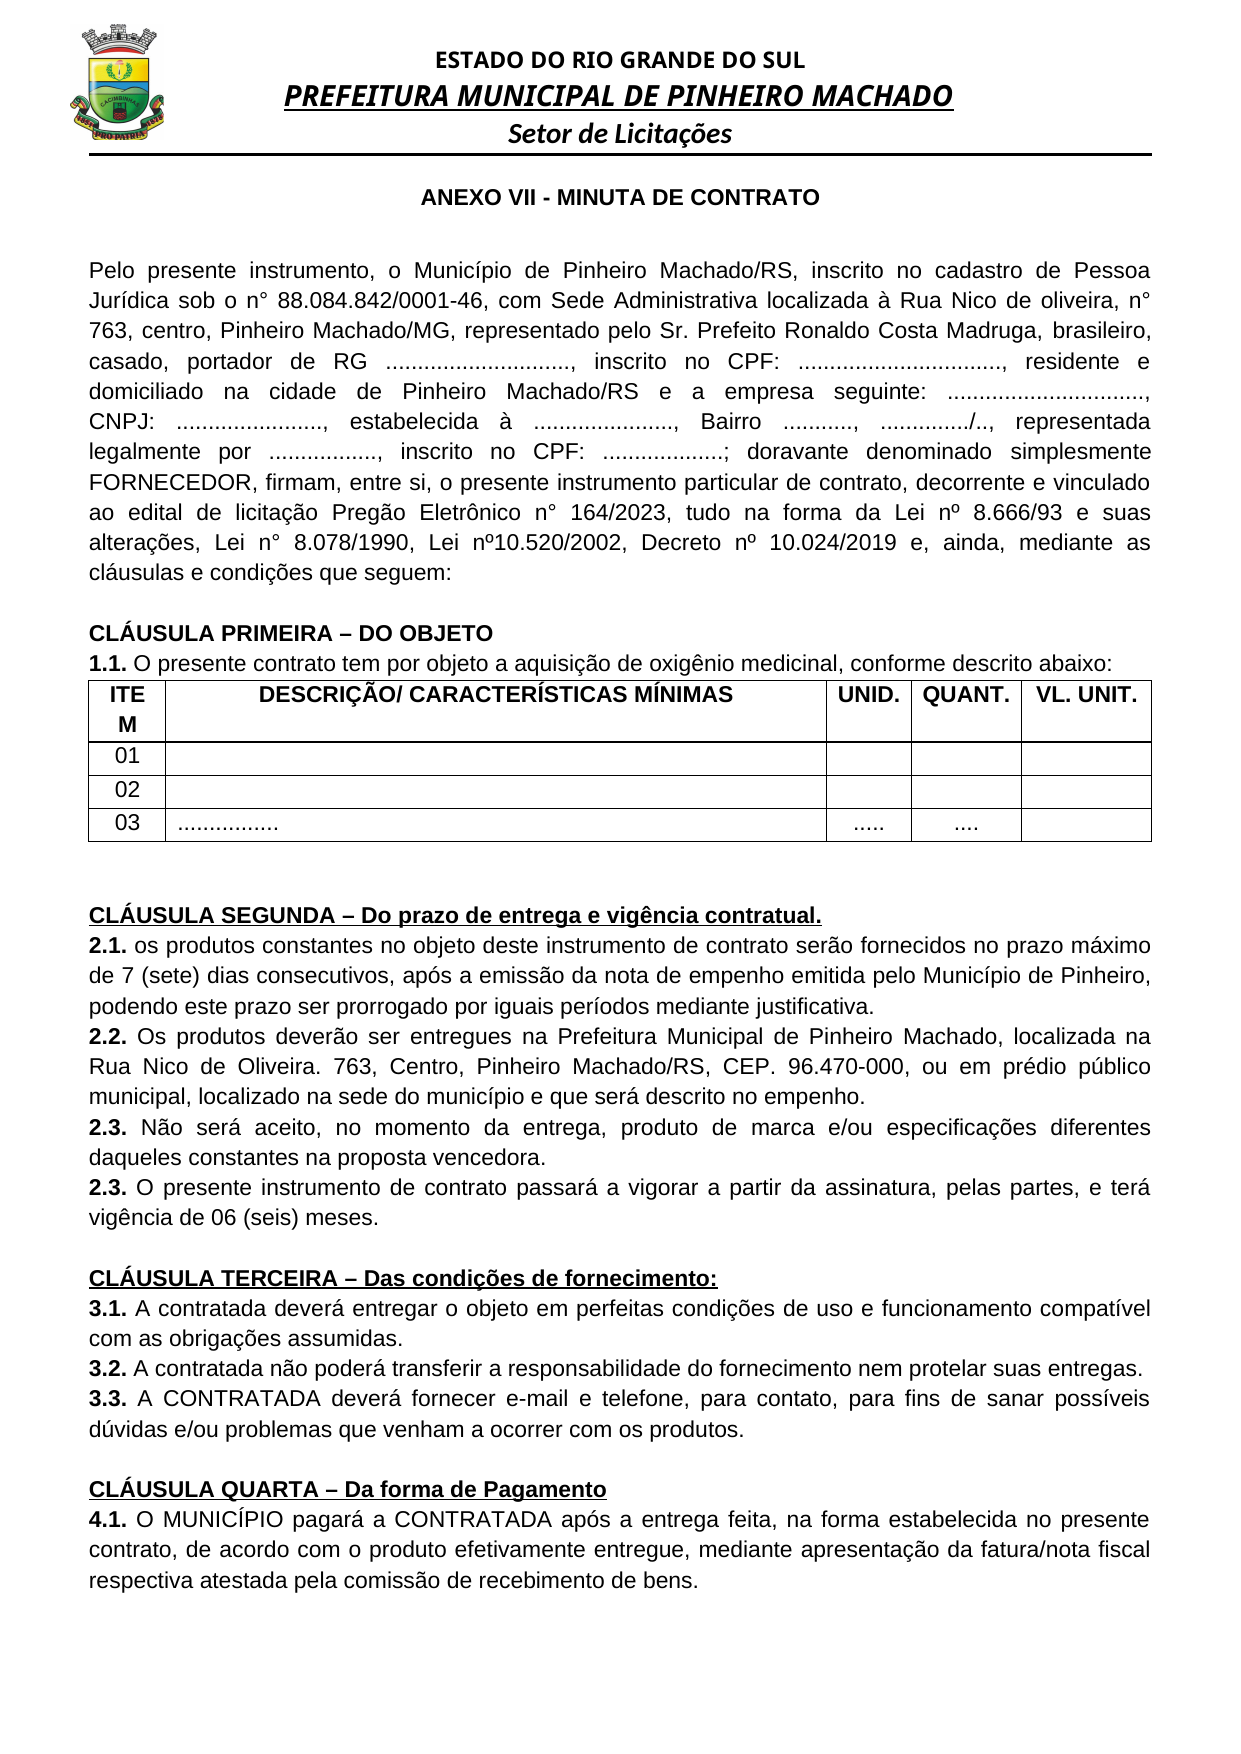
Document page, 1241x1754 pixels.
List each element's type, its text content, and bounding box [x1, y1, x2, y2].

text 2.1. os produtos constantes no objeto deste instrumento de contrato serão fornecidos no prazo máximo de 7 (sete) dias consecutivos, após a emissão da nota de empenho emitida pelo Município de Pinheiro, podendo este prazo ser prorrogado por iguais períodos mediante justificativa. [89, 932, 1152, 1019]
text Pelo presente instrumento, o Município de Pinheiro Machado/RS, inscrito no cadastro de Pessoa Jurídica sob o n° 88.084.842/0001-46, com Sede Administrativa localizada à Rua Nico de oliveira, n° 763, centro, Pinheiro Machado/MG, representado pelo Sr. Prefeito Ronaldo Costa Madruga, brasileiro, casado, portador de RG ............................., inscrito no CPF: ................................, residente e domiciliado na cidade de Pinheiro Machado/RS e a empresa seguinte: ..............................., CNPJ: ......................., estabelecida à ......................, Bairro ..........., ............../.., representada legalmente por ................., inscrito no CPF: ...................; doravante denominado simplesmente FORNECEDOR, firmam, entre si, o presente instrumento particular de contrato, decorrente e vinculado ao edital de licitação Pregão Eletrônico n° 164/2023, tudo na forma da Lei nº 8.666/93 e suas alterações, Lei n° 8.078/1990, Lei nº10.520/2002, Decreto nº 10.024/2019 e, ainda, mediante as cláusulas e condições que seguem: [89, 257, 1152, 586]
text 4.1. O MUNICÍPIO pagará a CONTRATADA após a entrega feita, na forma estabelecida no presente contrato, de acordo com o produto efetivamente entregue, mediante apresentação da fatura/nota fiscal respectiva atestada pela comissão de recebimento de bens. [89, 1506, 1152, 1593]
table_cell [827, 743, 911, 774]
text 3.1. A contratada deverá entregar o objeto em perfeitas condições de uso e funcionamento compatível com as obrigações assumidas. [89, 1295, 1152, 1351]
table_header QUANT. [912, 681, 1021, 741]
table_cell [827, 776, 911, 807]
picture [70, 24, 164, 140]
table_cell [1022, 743, 1151, 774]
table_header VL. UNIT. [1022, 681, 1151, 741]
text CLÁUSULA PRIMEIRA – DO OBJETO [89, 619, 1152, 646]
text 2.3. Não será aceito, no momento da entrega, produto de marca e/ou especificações diferentes daqueles constantes na proposta vencedora. [89, 1113, 1152, 1170]
table_cell [1022, 776, 1151, 807]
table_header DESCRIÇÃO/ CARACTERÍSTICAS MÍNIMAS [166, 681, 826, 741]
text CLÁUSULA QUARTA – Da forma de Pagamento [89, 1476, 1152, 1502]
table_cell [912, 776, 1021, 807]
text 1.1. O presente contrato tem por objeto a aquisição de oxigênio medicinal, conforme descrito abaixo: [89, 650, 1152, 676]
text 3.2. A contratada não poderá transferir a responsabilidade do fornecimento nem protelar suas entregas. [89, 1355, 1152, 1381]
table_cell [166, 743, 826, 774]
text 2.2. Os produtos deverão ser entregues na Prefeitura Municipal de Pinheiro Machado, localizada na Rua Nico de Oliveira. 763, Centro, Pinheiro Machado/RS, CEP. 96.470-000, ou em prédio público municipal, localizado na sede do município e que será descrito no empenho. [89, 1023, 1152, 1109]
text CLÁUSULA SEGUNDA – Do prazo de entrega e vigência contratual. [89, 902, 1152, 928]
text 2.3. O presente instrumento de contrato passará a vigorar a partir da assinatura, pelas partes, e terá vigência de 06 (seis) meses. [89, 1174, 1152, 1230]
table_header ITEM [89, 681, 165, 741]
table_cell ..... [827, 809, 911, 841]
table_cell .... [912, 809, 1021, 841]
table_cell [166, 776, 826, 807]
text 3.3. A CONTRATADA deverá fornecer e-mail e telefone, para contato, para fins de sanar possíveis dúvidas e/ou problemas que venham a ocorrer com os produtos. [89, 1385, 1152, 1442]
table_cell [1022, 809, 1151, 841]
table_cell 03 [89, 809, 165, 841]
text ANEXO VII - MINUTA DE CONTRATO [89, 184, 1152, 211]
text CLÁUSULA TERCEIRA – Das condições de fornecimento: [89, 1264, 1152, 1291]
table_header UNID. [827, 681, 911, 741]
table_cell ................ [166, 809, 826, 841]
table_cell 01 [89, 743, 165, 774]
table_cell [912, 743, 1021, 774]
table_cell 02 [89, 776, 165, 807]
